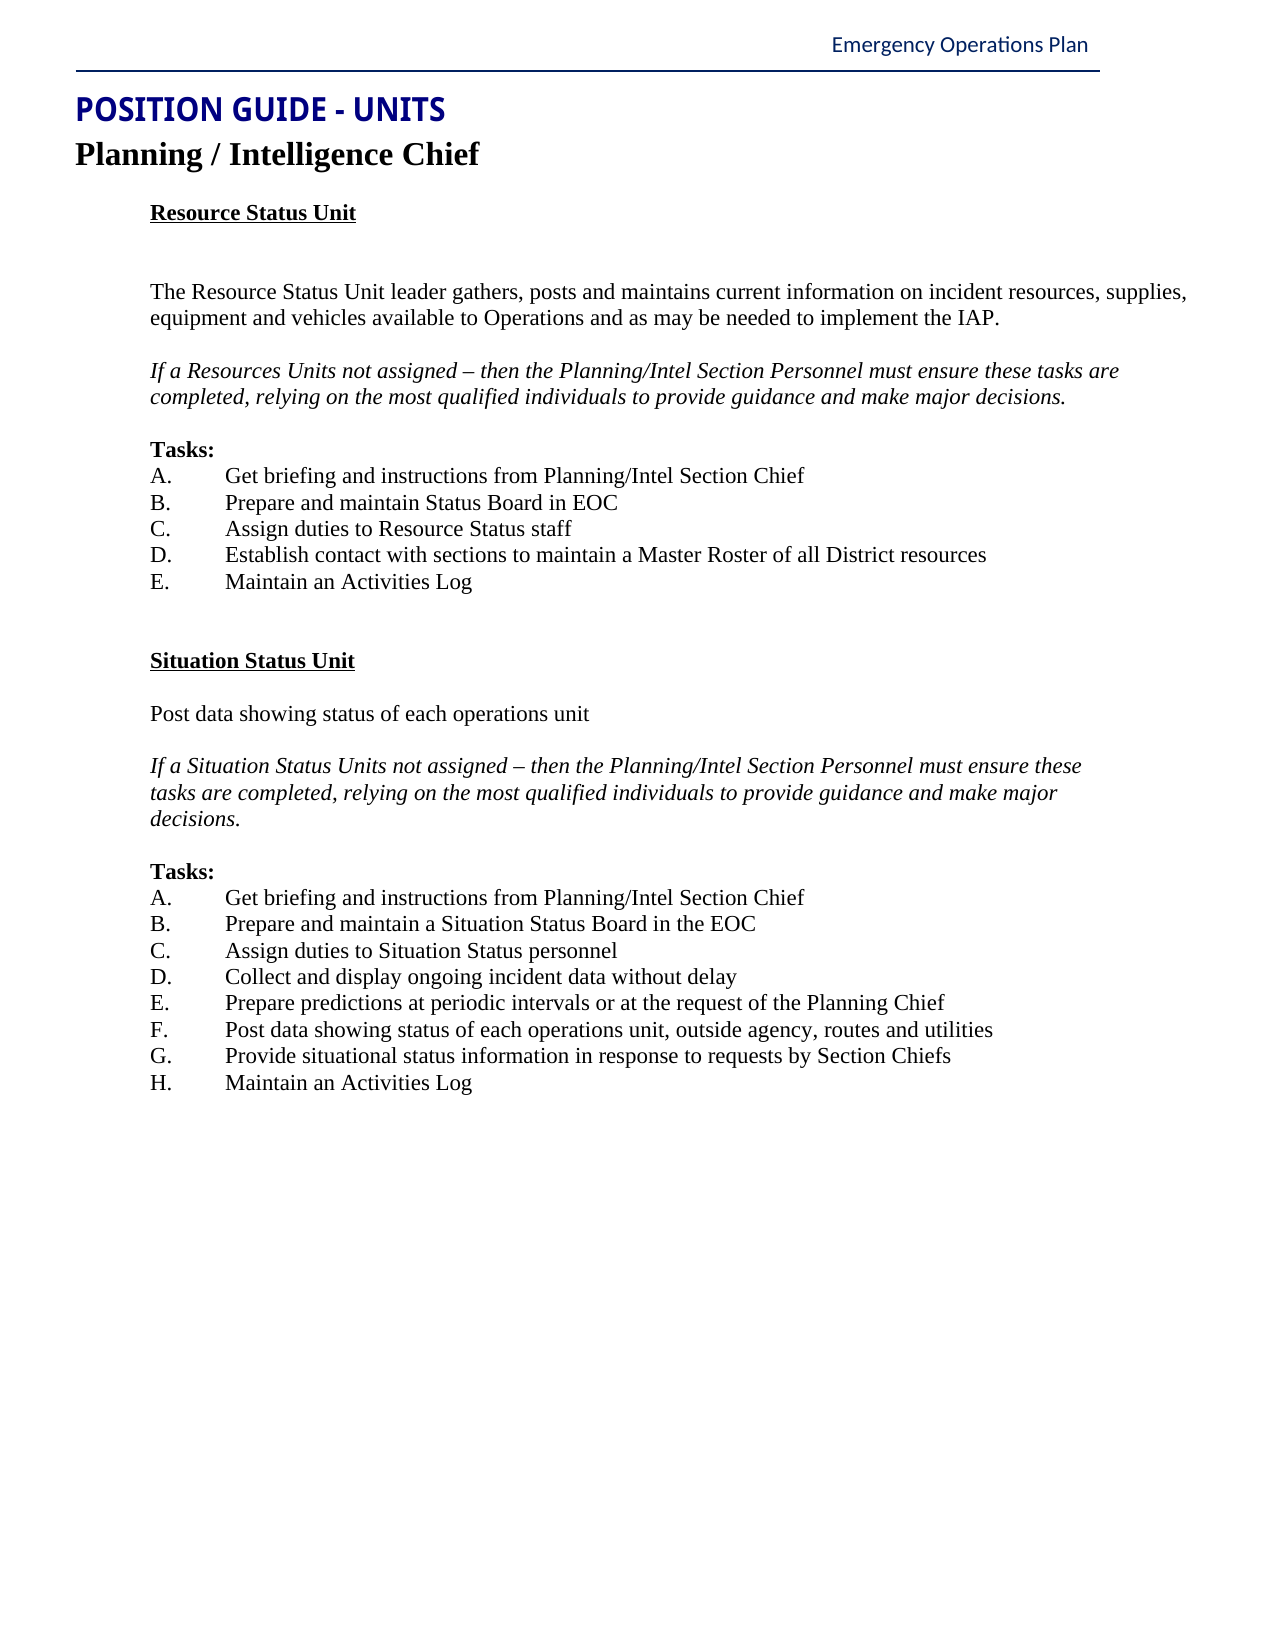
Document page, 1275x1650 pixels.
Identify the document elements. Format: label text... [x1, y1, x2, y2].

text B. Prepare and maintain a Situation Status Board in the EOC [150, 910, 1200, 937]
text A. Get briefing and instructions from Planning/Intel Section Chief [150, 884, 1200, 910]
text Post data showing status of each operations unit [150, 699, 1200, 726]
text E. Maintain an Activities Log [150, 568, 1200, 594]
text Planning / Intelligence Chief [75, 134, 1200, 172]
text The Resource Status Unit leader gathers, posts and maintains current information on incident resources, supplies, equipment and vehicles available to Operations and as may be needed to implement the IAP. [150, 278, 1200, 331]
text D. Establish contact with sections to maintain a Master Roster of all District resources [150, 541, 1200, 568]
text G. Provide situational status information in response to requests by Section Chiefs [150, 1042, 1200, 1068]
text Situation Status Unit [150, 647, 1200, 673]
text If a Situation Status Units not assigned – then the Planning/Intel Section Personnel must ensure these tasks are completed, relying on the most qualified individuals to provide guidance and make major decisions. [150, 752, 1132, 831]
text Tasks: [150, 436, 1200, 462]
text Tasks: [150, 858, 1200, 884]
text A. Get briefing and instructions from Planning/Intel Section Chief [150, 462, 1200, 489]
text If a Resources Units not assigned – then the Planning/Intel Section Personnel must ensure these tasks are completed, relying on the most qualified individuals to provide guidance and make major decisions. [150, 357, 1132, 410]
text C. Assign duties to Resource Status staff [150, 515, 1200, 541]
text Resource Status Unit [150, 199, 1200, 225]
text POSITION GUIDE - UNITS [75, 86, 1200, 134]
text D. Collect and display ongoing incident data without delay [150, 963, 1200, 989]
text H. Maintain an Activities Log [150, 1068, 1200, 1095]
text B. Prepare and maintain Status Board in EOC [150, 489, 1200, 515]
text F. Post data showing status of each operations unit, outside agency, routes and utilities [150, 1016, 1200, 1042]
text C. Assign duties to Situation Status personnel [150, 937, 1200, 963]
text E. Prepare predictions at periodic intervals or at the request of the Planning Chief [150, 989, 1200, 1016]
